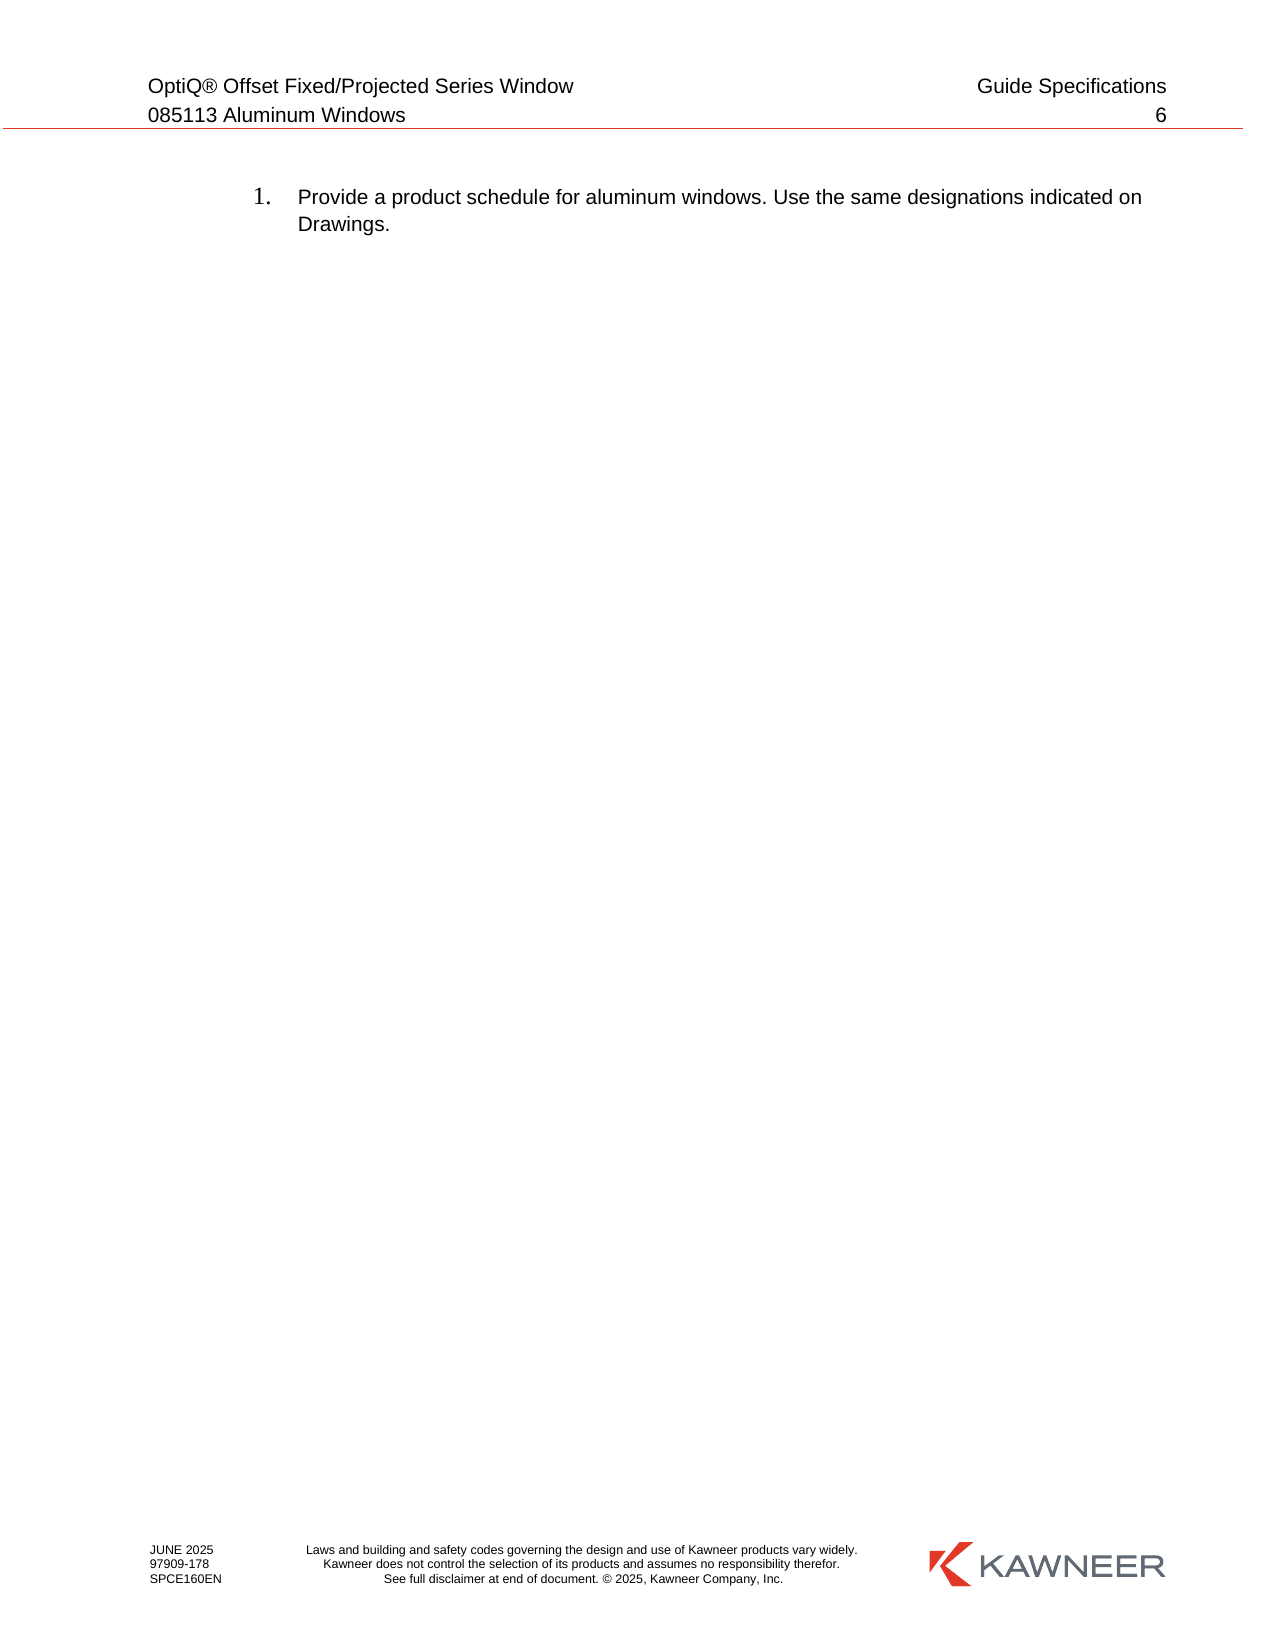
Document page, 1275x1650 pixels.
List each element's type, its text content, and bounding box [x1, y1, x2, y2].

subtitle Provide a product schedule for aluminum windows. Use the same designations indicated on Drawings. [253, 181, 1169, 236]
picture [929, 1542, 1166, 1592]
